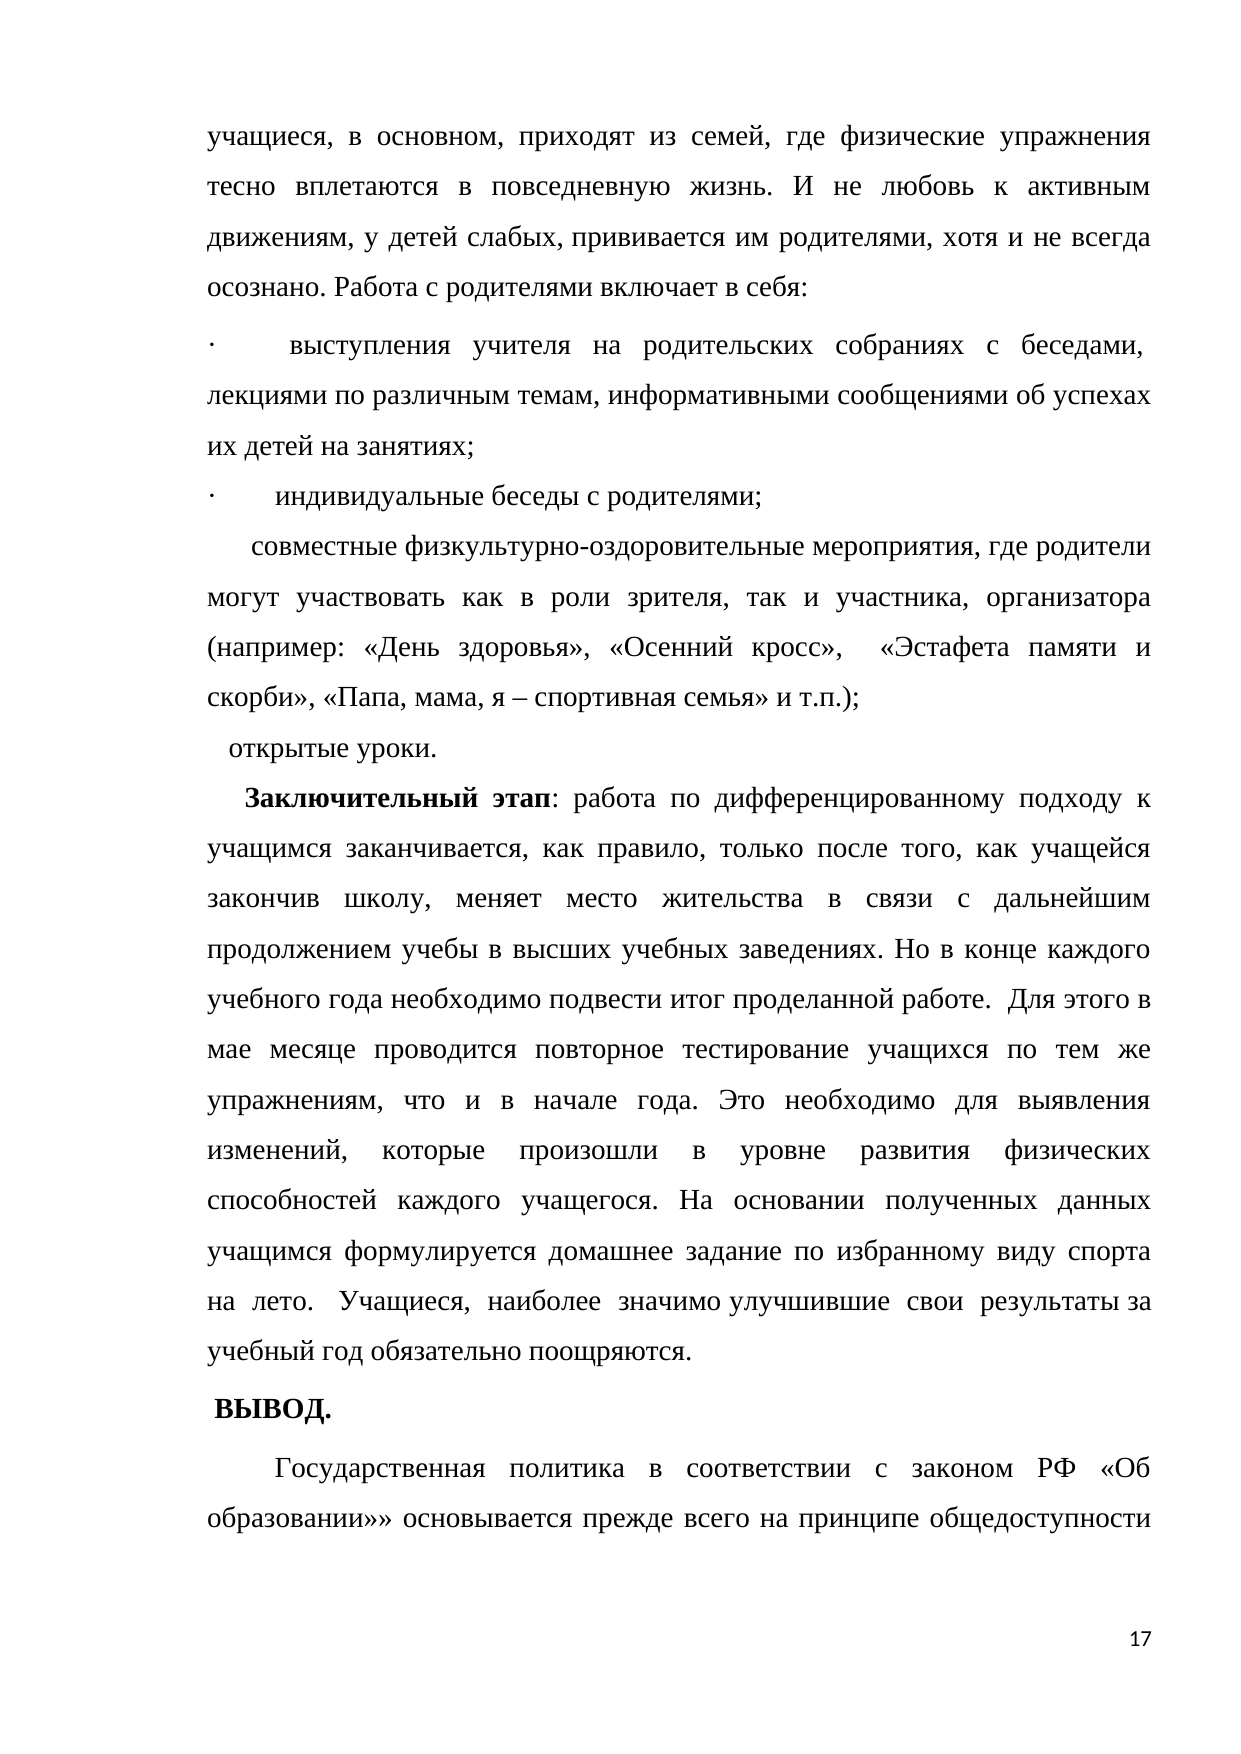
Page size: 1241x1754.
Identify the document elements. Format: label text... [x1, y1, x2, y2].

text Заключительный этап: работа по дифференцированному подходу к учащимся заканчивается, как правило, только после того, как учащейся закончив школу, меняет место жительства в связи с дальнейшим продолжением учебы в высших учебных заведениях. Но в конце каждого учебного года необходимо подвести итог проделанной работе. Для этого в мае месяце проводится повторное тестирование учащихся по тем же упражнениям, что и в начале года. Это необходимо для выявления изменений, которые произошли в уровне развития физических способностей каждого учащегося. На основании полученных данных учащимся формулируется домашнее задание по избранному виду спорта на лето. Учащиеся, наиболее значимо улучшившие свои результаты за учебный год обязательно поощряются. [207, 780, 1152, 1367]
text открытые уроки. [177, 730, 1152, 763]
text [207, 1450, 1152, 1533]
text · индивидуальные беседы с родителями; [207, 478, 1152, 512]
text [207, 118, 1152, 303]
text ВЫВОД. [207, 1392, 1152, 1425]
text совместные физкультурно-оздоровительные мероприятия, где родители могут участвовать как в роли зрителя, так и участника, организатора (например: «День здоровья», «Осенний кросс», «Эстафета памяти и скорби», «Папа, мама, я – спортивная семья» и т.п.); [207, 528, 1152, 713]
text · выступления учителя на родительских собраниях с беседами, лекциями по различным темам, информативными сообщениями об успехах их детей на занятиях; [207, 327, 1152, 461]
